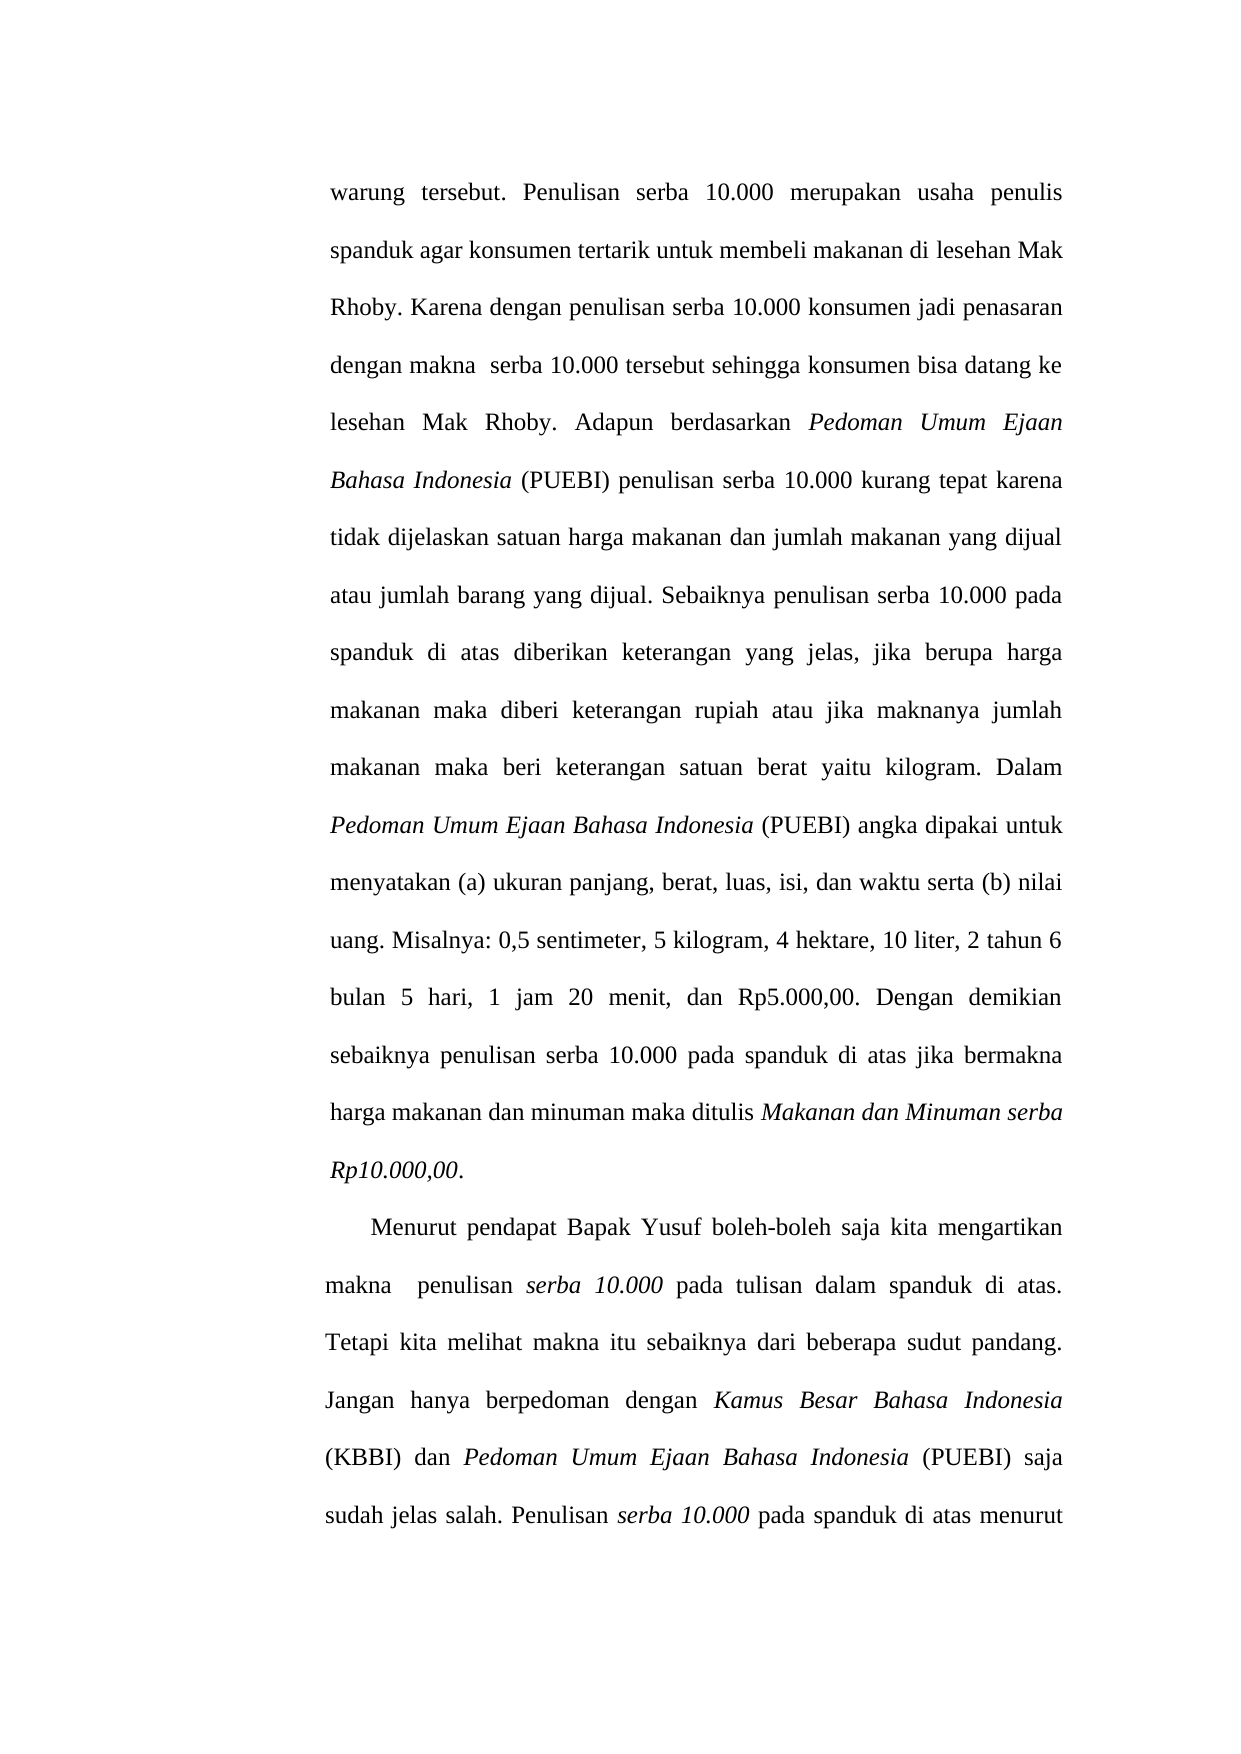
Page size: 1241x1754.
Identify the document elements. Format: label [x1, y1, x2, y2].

text [330, 177, 1063, 1183]
text [325, 1212, 1063, 1528]
